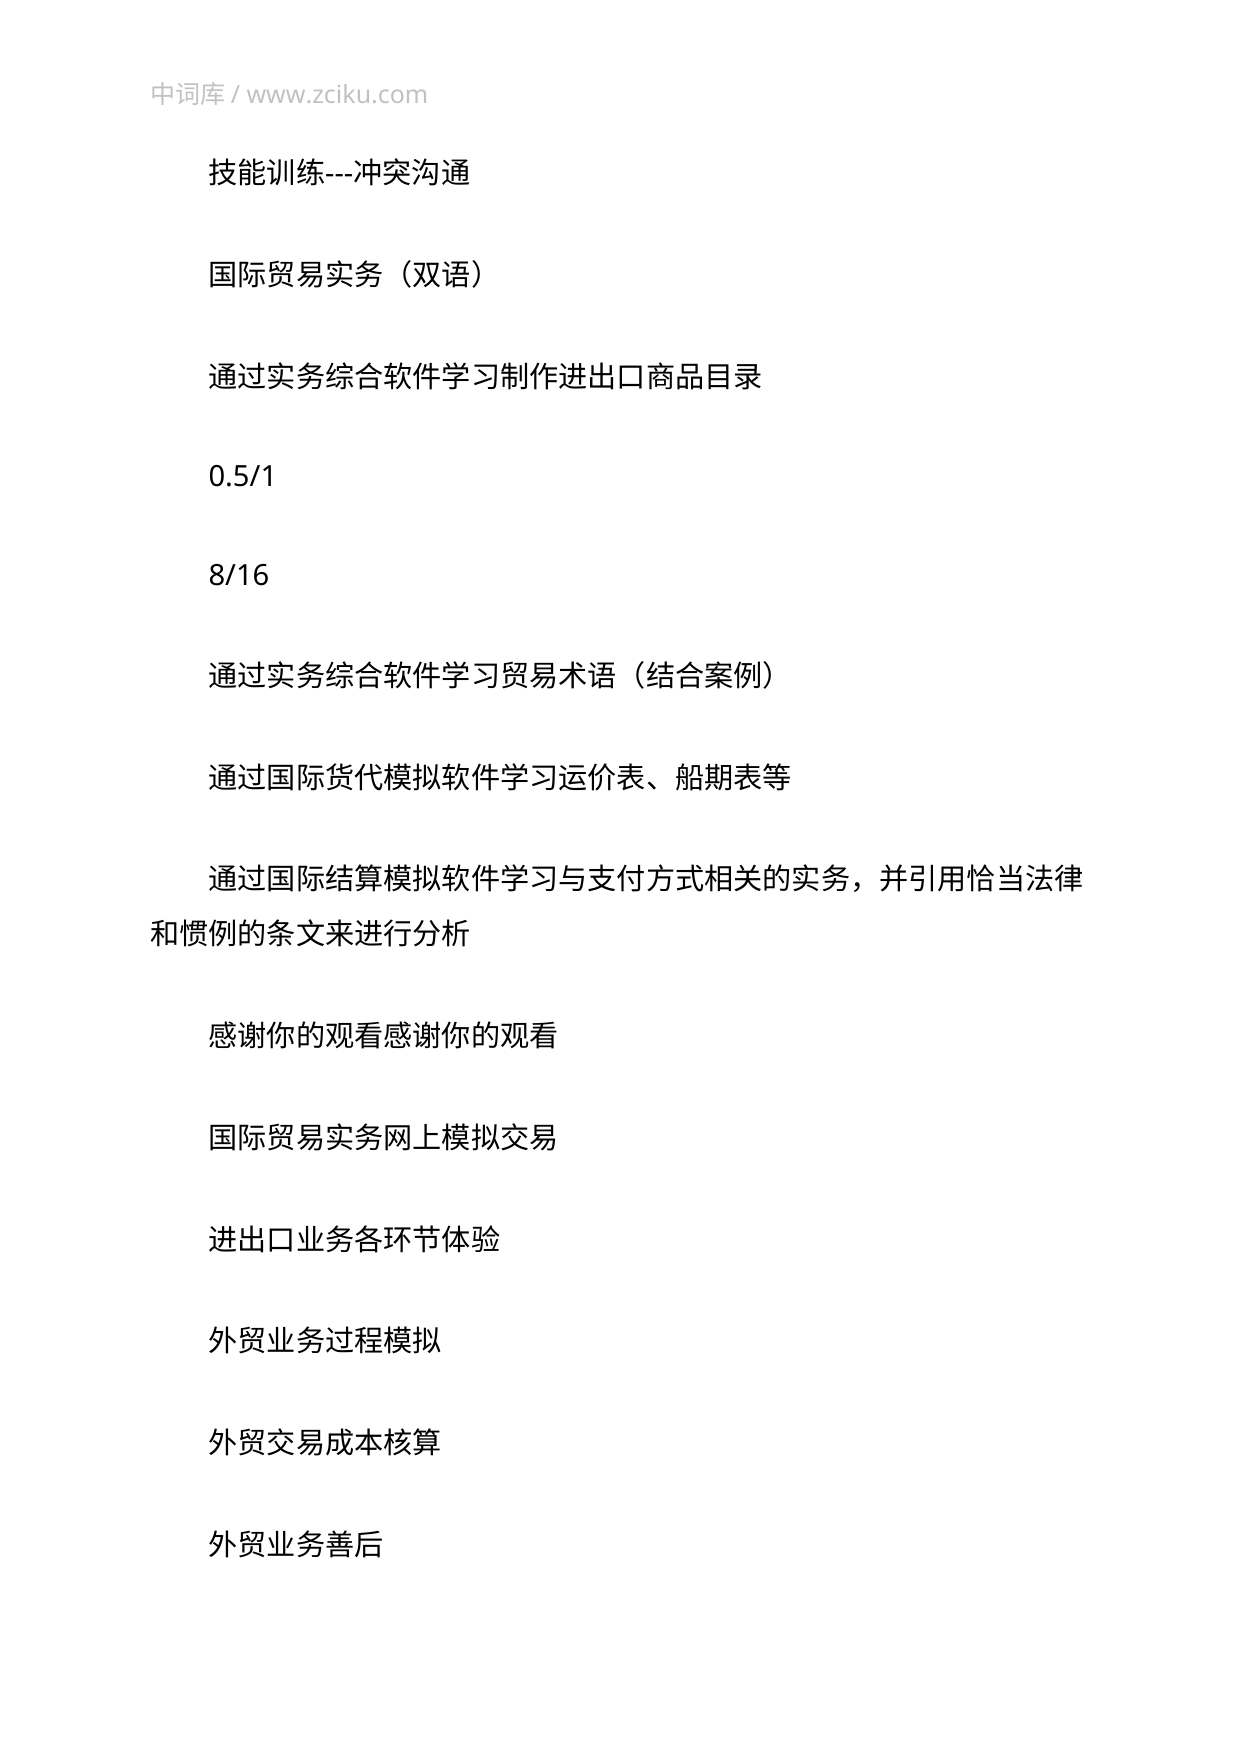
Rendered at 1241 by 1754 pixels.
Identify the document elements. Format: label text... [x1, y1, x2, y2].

text 外贸交易成本核算 [150, 1420, 1090, 1462]
text 通过国际货代模拟软件学习运价表、船期表等 [150, 754, 1090, 796]
text 0.5/1 [150, 456, 1090, 495]
text 进出口业务各环节体验 [150, 1216, 1090, 1258]
text 通过国际结算模拟软件学习与支付方式相关的实务，并引用恰当法律和惯例的条文来进行分析 [150, 856, 1090, 953]
text 通过实务综合软件学习制作进出口商品目录 [150, 354, 1090, 396]
text 通过实务综合软件学习贸易术语（结合案例） [150, 652, 1090, 695]
text 外贸业务过程模拟 [150, 1318, 1090, 1360]
text 8/16 [150, 554, 1090, 594]
text 技能训练---冲突沟通 [150, 150, 1090, 192]
text 国际贸易实务网上模拟交易 [150, 1114, 1090, 1157]
text 外贸业务善后 [150, 1521, 1090, 1564]
text 国际贸易实务（双语） [150, 252, 1090, 294]
text 感谢你的观看感谢你的观看 [150, 1013, 1090, 1055]
